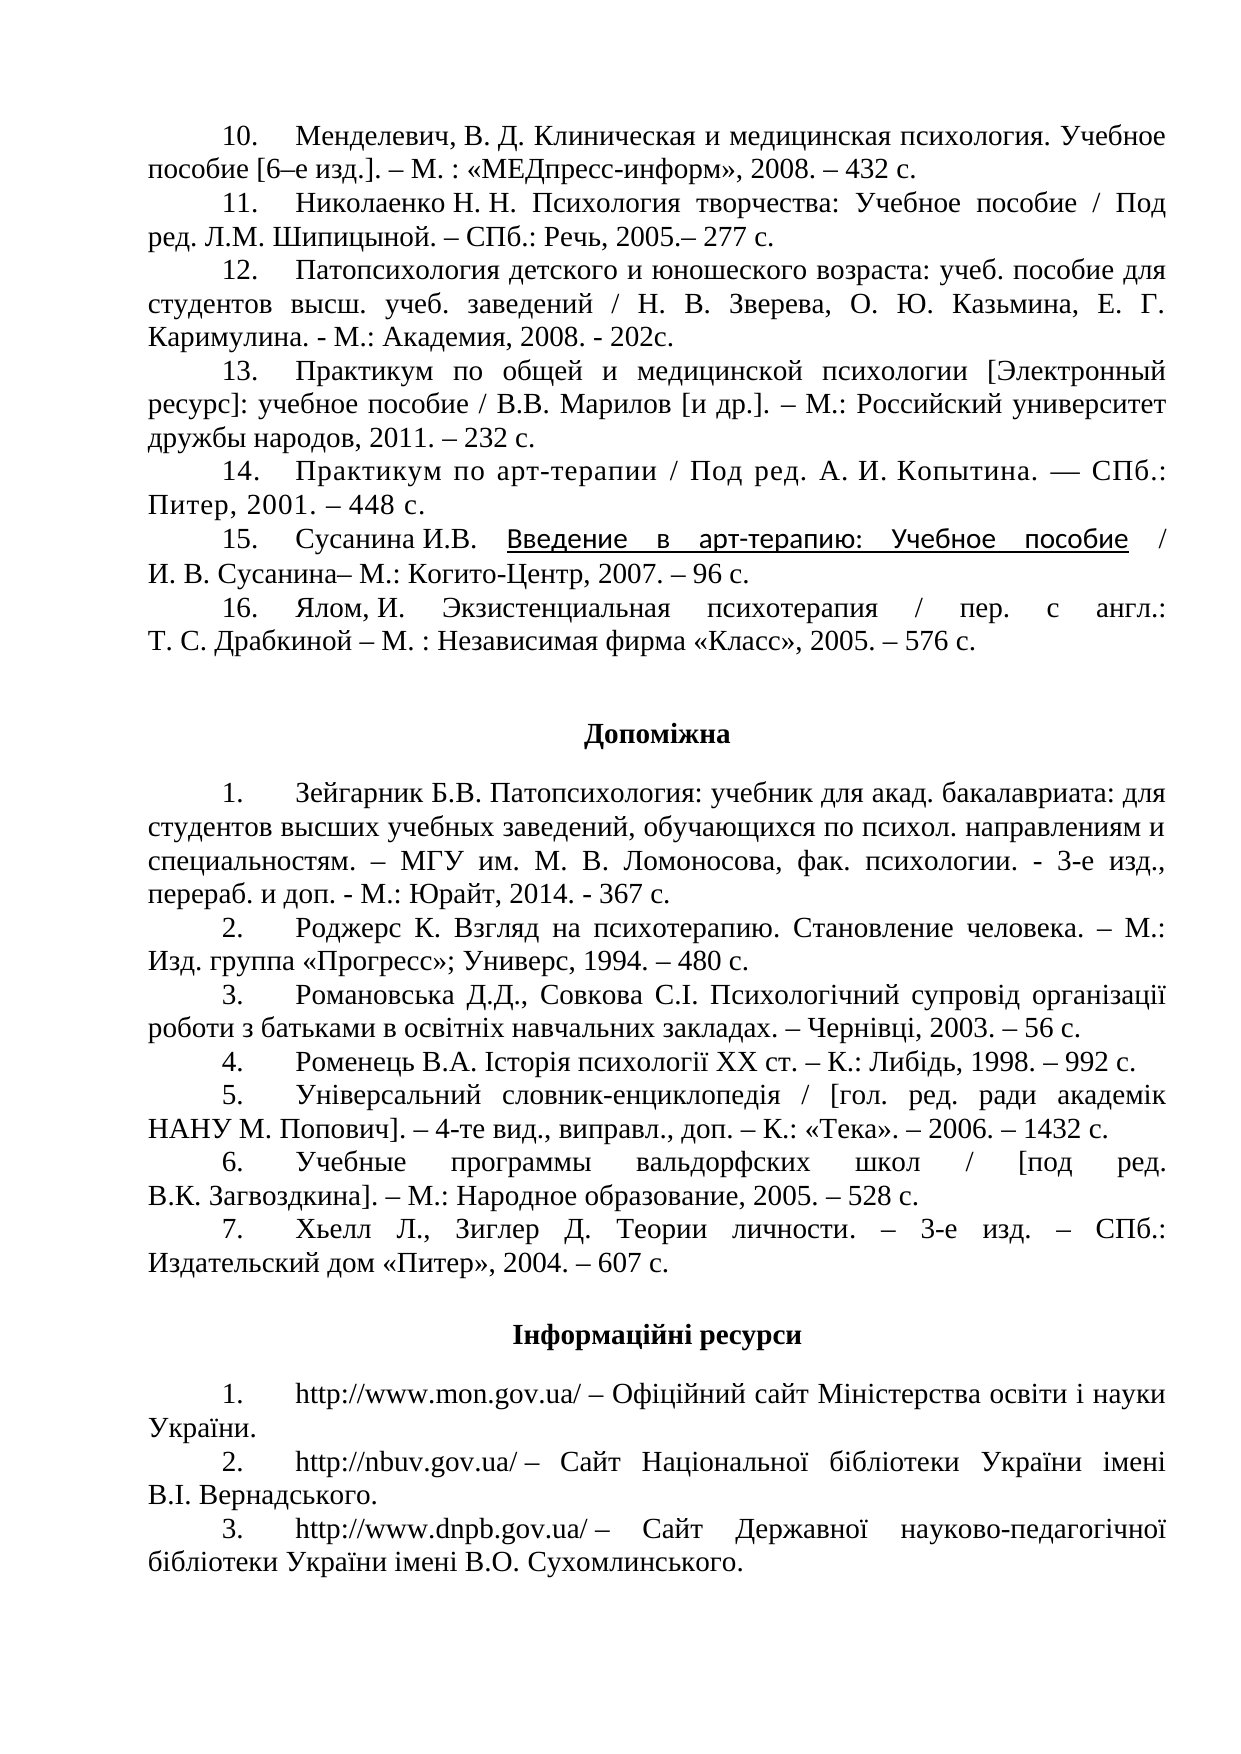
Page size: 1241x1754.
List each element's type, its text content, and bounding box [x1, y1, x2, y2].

list Хьелл Л., Зиглер Д. Теории личности. – 3-е изд. – СПб.: Издательский дом «Питер», 2004. – 607 с. [148, 1212, 1167, 1279]
list Романовська Д.Д., Совкова С.І. Психологічний супровід організації роботи з батьками в освітніх навчальних закладах. – Чернівці, 2003. – 56 с. [148, 977, 1167, 1044]
list http://nbuv.gov.ua/ – Сайт Національної бібліотеки України імені В.І. Вернадського. [148, 1444, 1167, 1511]
list Учебные программы вальдорфских школ / [под ред. В.К. Загвоздкина]. – М.: Народное образование, 2005. – 528 с. [148, 1144, 1167, 1212]
list Роменець В.А. Історія психології XX ст. – К.: Либідь, 1998. – 992 с. [148, 1044, 1167, 1077]
list http://www.mon.gov.ua/ – Офіційний сайт Міністерства освіти і науки України. [148, 1377, 1167, 1444]
list Роджерс К. Взгляд на психотерапию. Становление человека. – М.: Изд. группа «Прогресс»; Универс, 1994. – 480 с. [148, 910, 1167, 977]
list http://www.dnpb.gov.ua/ – Сайт Державної науково-педагогічної бібліотеки України імені В.О. Сухомлинського. [148, 1511, 1167, 1578]
list Ялом, И. Экзистенциальная психотерапия / пер. с англ.: Т. С. Драбкиной – М. : Независимая фирма «Класс», 2005. – 576 с. [148, 590, 1167, 657]
list Універсальний словник-енциклопедія / [гол. ред. ради академік НАНУ М. Попович]. – 4-те вид., виправл., доп. – К.: «Тека». – 2006. – 1432 с. [148, 1077, 1167, 1144]
list Зейгарник Б.В. Патопсихология: учебник для акад. бакалавриата: для студентов высших учебных заведений, обучающихся по психол. направлениям и специальностям. – МГУ им. М. В. Ломоносова, фак. психологии. - 3-е изд., перераб. и доп. - М.: Юрайт, 2014. - 367 с. [148, 776, 1167, 910]
list Менделевич, В. Д. Клиническая и медицинская психология. Учебное пособие [6–е изд.]. – М. : «МEДпресс-информ», 2008. – 432 с. [148, 118, 1167, 185]
list Практикум по арт-терапии / Под ред. А. И. Копытина. — СПб.: Питер, 2001. – 448 с. [148, 453, 1167, 521]
list Практикум по общей и медицинской психологии [Электронный ресурс]: учебное пособие / В.В. Марилов [и др.]. – М.: Российский университет дружбы народов, 2011. – 232 c. [148, 353, 1167, 453]
list Николаенко Н. Н. Психология творчества: Учебное пособие / Под ред. Л.М. Шипицыной. – СПб.: Речь, 2005.– 277 с. [148, 185, 1167, 252]
list Сусанина И.В. Введение в арт-терапию: Учебное пособие / И. В. Сусанина– М.: Когито-Центр, 2007. – 96 с. [148, 521, 1167, 590]
text Допоміжна [148, 716, 1167, 750]
list Патопсихология детского и юношеского возраста: учеб. пособие для студентов высш. учеб. заведений / Н. В. Зверева, О. Ю. Казьмина, Е. Г. Каримулина. - М.: Академия, 2008. - 202с. [148, 252, 1167, 353]
text Інформаційні ресурси [148, 1317, 1167, 1351]
